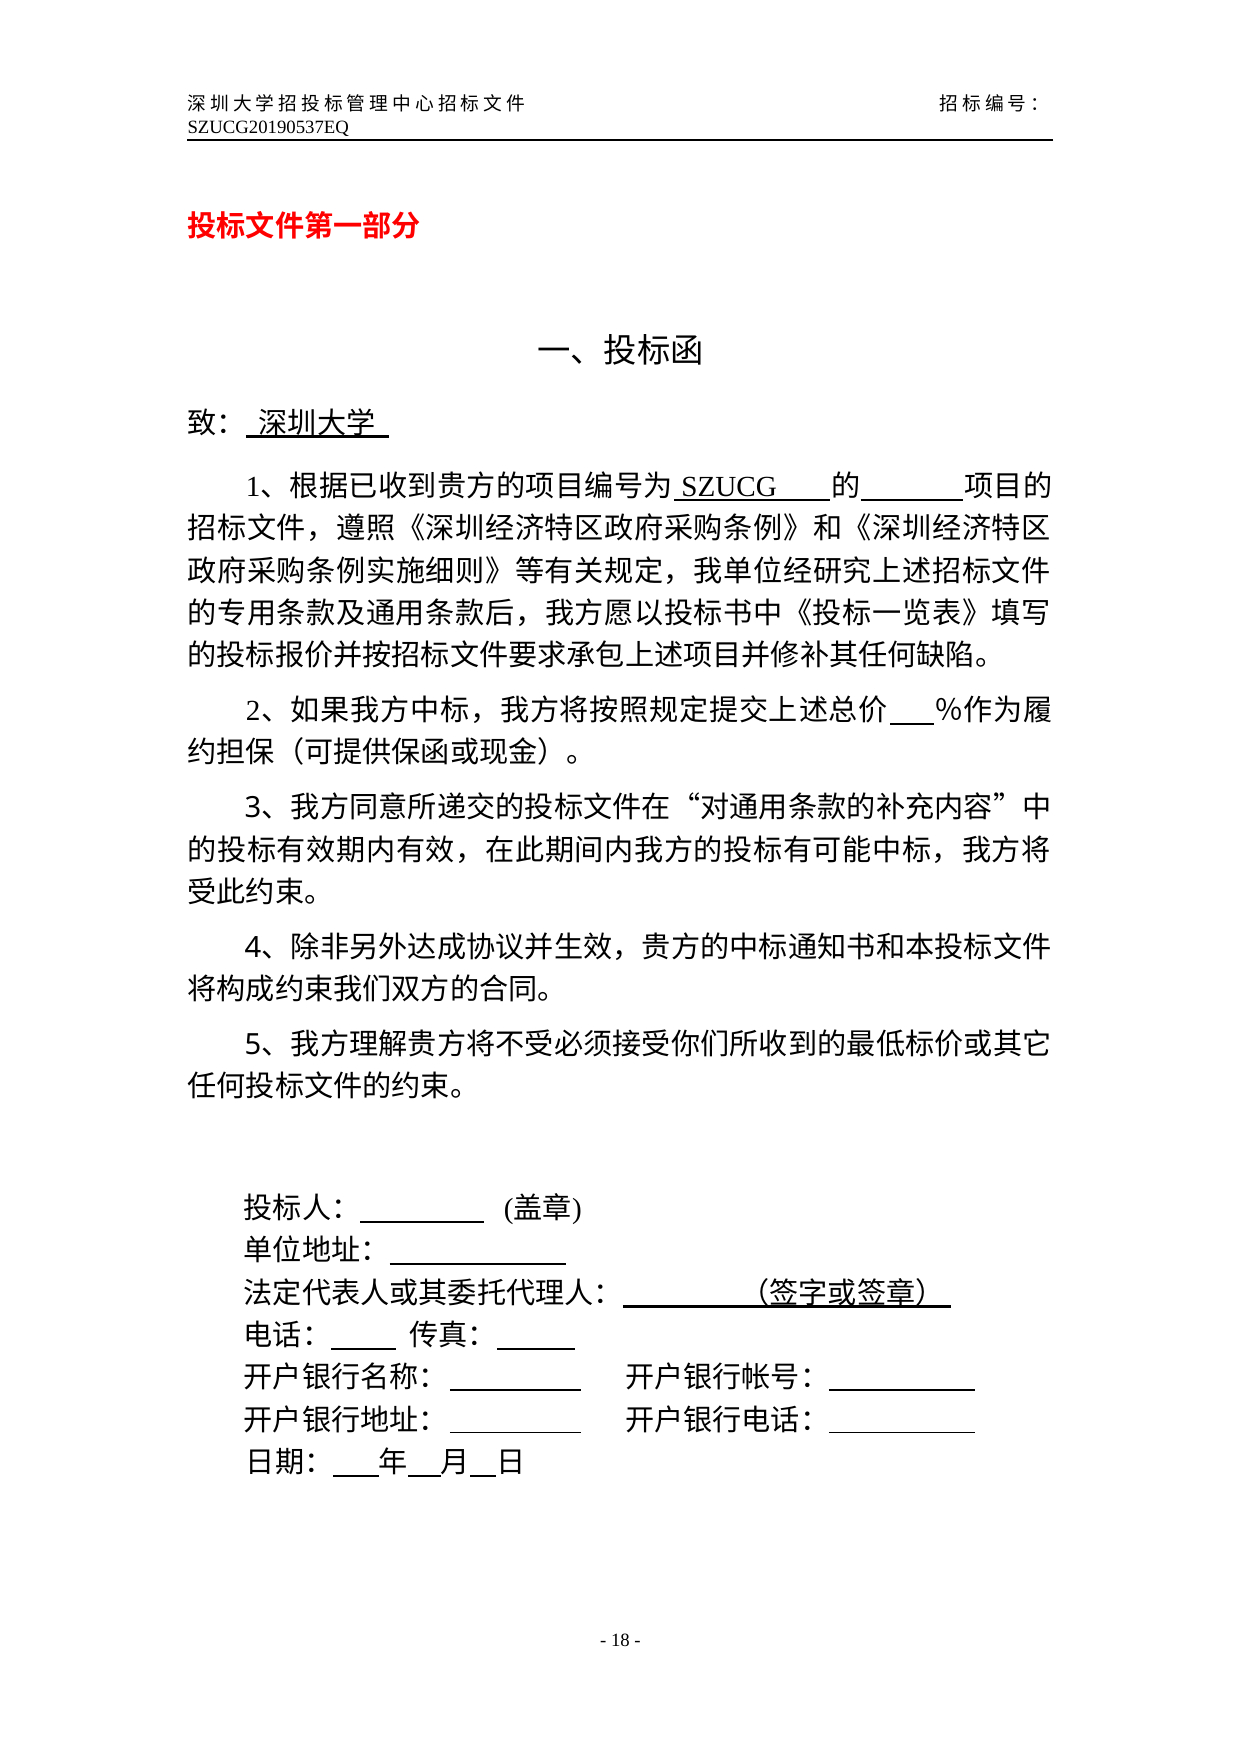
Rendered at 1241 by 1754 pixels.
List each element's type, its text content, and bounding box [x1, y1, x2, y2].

text 电话： 传真： [243, 1312, 1053, 1354]
text 开户银行名称： 开户银行帐号： [243, 1354, 1053, 1396]
text 开户银行地址： 开户银行电话： [243, 1396, 1053, 1438]
text 3、我方同意所递交的投标文件在“对通用条款的补充内容”中的投标有效期内有效，在此期间内我方的投标有可能中标，我方将受此约束。 [187, 784, 1053, 911]
text 2、如果我方中标，我方将按照规定提交上述总价 ％作为履约担保（可提供保函或现金）。 [187, 687, 1053, 771]
text 1、根据已收到贵方的项目编号为 SZUCG 的 项目的招标文件，遵照《深圳经济特区政府采购条例》和《深圳经济特区政府采购条例实施细则》等有关规定，我单位经研究上述招标文件的专用条款及通用条款后，我方愿以投标书中《投标一览表》填写的投标报价并按招标文件要求承包上述项目并修补其任何缺陷。 [187, 463, 1053, 674]
text 4、除非另外达成协议并生效，贵方的中标通知书和本投标文件将构成约束我们双方的合同。 [187, 923, 1053, 1008]
text 法定代表人或其委托代理人： （签字或签章） [243, 1269, 1053, 1312]
text 单位地址： [243, 1227, 1053, 1269]
subtitle 一、投标函 [187, 324, 1053, 372]
text 日期： 年 月 日 [187, 1438, 1053, 1481]
text 致： 深圳大学 [187, 399, 1053, 442]
text 5、我方理解贵方将不受必须接受你们所收到的最低标价或其它任何投标文件的约束。 [187, 1020, 1053, 1105]
subtitle 投标文件第一部分 [187, 202, 1053, 244]
text 投标人： (盖章) [243, 1185, 1053, 1227]
